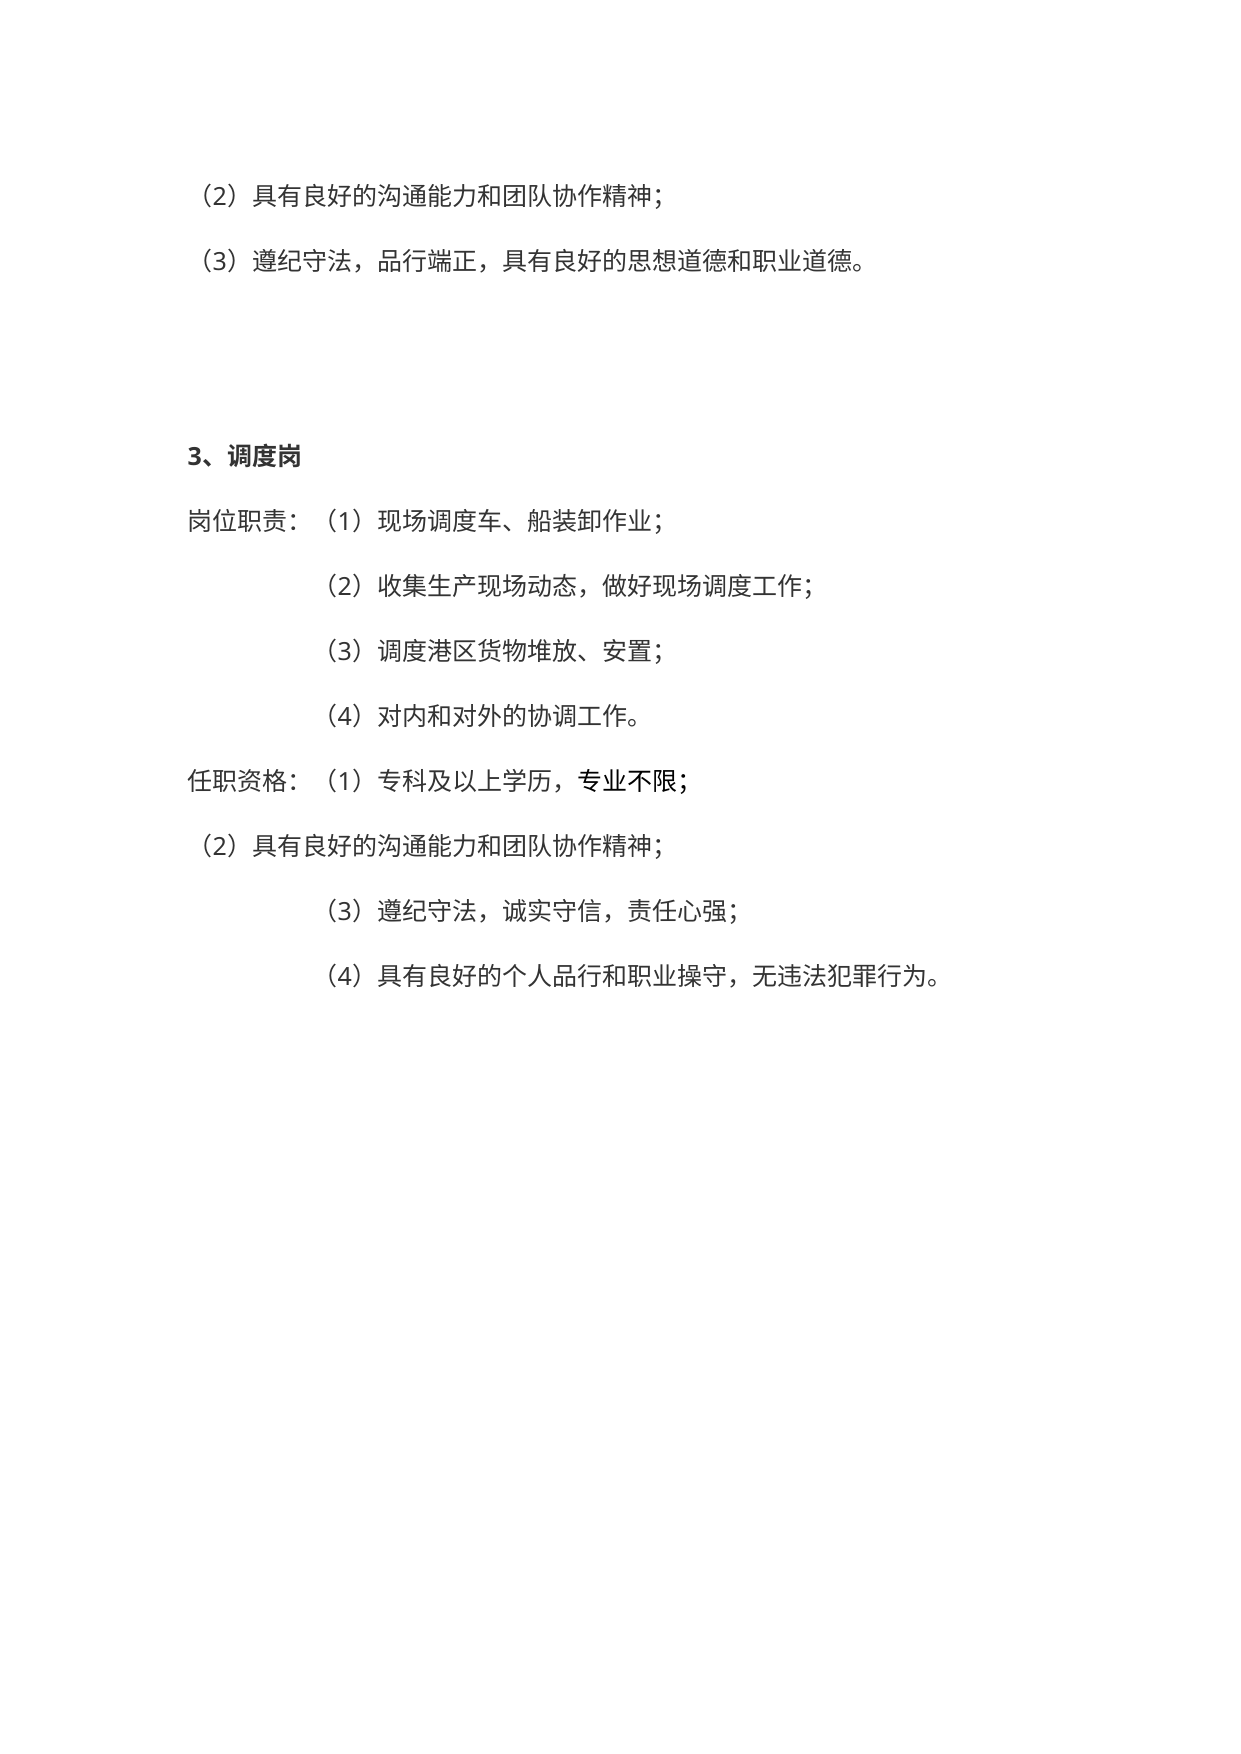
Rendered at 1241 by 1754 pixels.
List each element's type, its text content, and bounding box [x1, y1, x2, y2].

list 岗位职责：（1）现场调度车、船装卸作业； [187, 487, 1053, 552]
list （2）收集生产现场动态，做好现场调度工作； [312, 552, 1053, 617]
list 具有良好的沟通能力和团队协作精神； [187, 812, 1053, 877]
list （4）具有良好的个人品行和职业操守，无违法犯罪行为。 [312, 942, 1053, 1007]
list 3、调度岗 [187, 422, 1053, 487]
list 具有良好的沟通能力和团队协作精神； [187, 162, 1053, 227]
list 任职资格：（1）专科及以上学历，专业不限； [187, 747, 1053, 812]
list （4）对内和对外的协调工作。 [312, 682, 1053, 747]
list 遵纪守法，品行端正，具有良好的思想道德和职业道德。 [187, 227, 1053, 292]
list （3）调度港区货物堆放、安置； [312, 617, 1053, 682]
list （3）遵纪守法，诚实守信，责任心强； [312, 877, 1053, 942]
